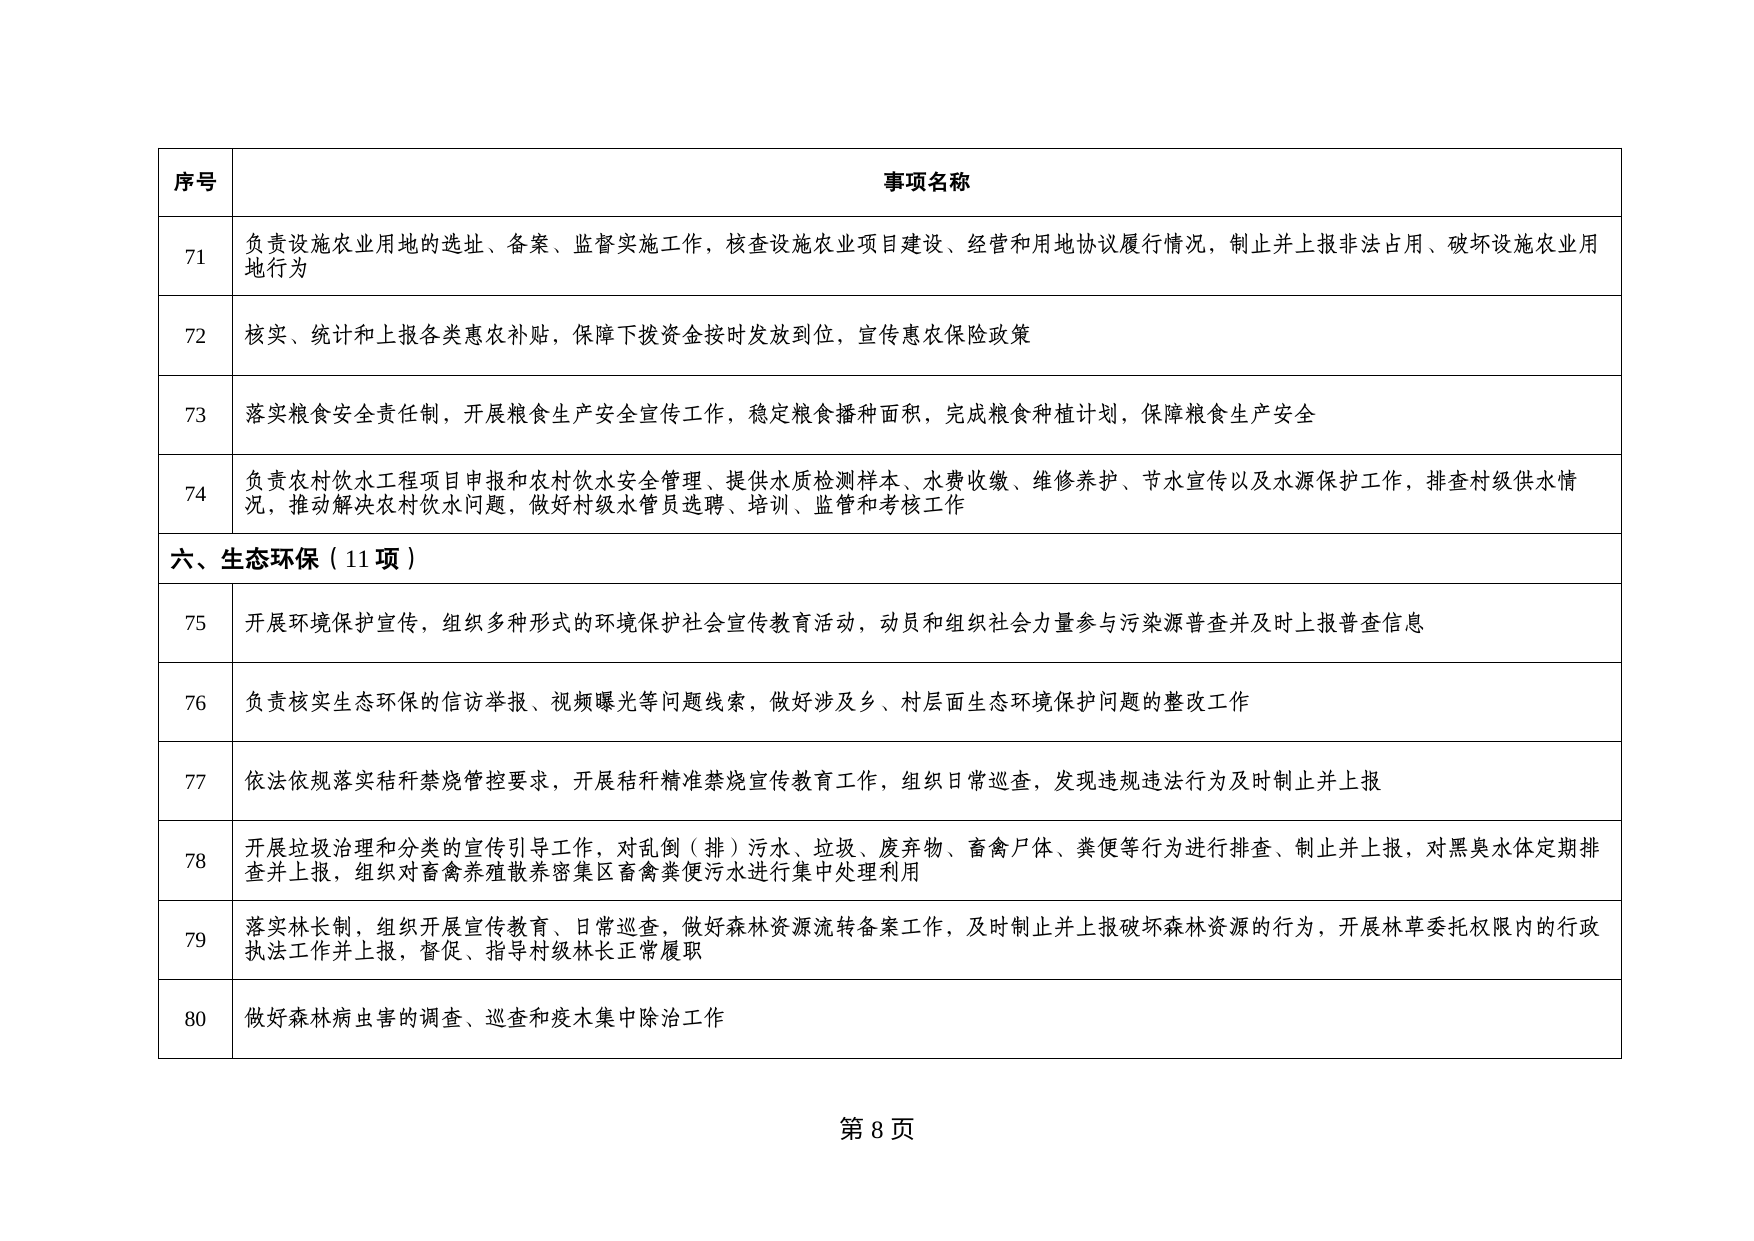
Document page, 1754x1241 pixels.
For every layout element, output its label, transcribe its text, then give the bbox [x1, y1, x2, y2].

table_cell 78 [159, 821, 232, 899]
table_cell 71 [159, 217, 232, 295]
table_cell 负责设施农业用地的选址、备案、监督实施工作，核查设施农业项目建设、经营和用地协议履行情况，制止并上报非法占用、破坏设施农业用地行为 [233, 217, 1621, 295]
table_cell 负责农村饮水工程项目申报和农村饮水安全管理、提供水质检测样本、水费收缴、维修养护、节水宣传以及水源保护工作，排查村级供水情况，推动解决农村饮水问题，做好村级水管员选聘、培训、监管和考核工作 [233, 455, 1621, 533]
table_cell 落实林长制，组织开展宣传教育、日常巡查，做好森林资源流转备案工作，及时制止并上报破坏森林资源的行为，开展林草委托权限内的行政执法工作并上报，督促、指导村级林长正常履职 [233, 901, 1621, 979]
table_cell 73 [159, 376, 232, 454]
table_header 事项名称 [233, 149, 1621, 216]
table_cell 80 [159, 980, 232, 1058]
table_cell 76 [159, 663, 232, 741]
table_cell 做好森林病虫害的调查、巡查和疫木集中除治工作 [233, 980, 1621, 1058]
table_cell 79 [159, 901, 232, 979]
table_cell 六、生态环保（11项） [159, 534, 1621, 583]
table_cell 依法依规落实秸秆禁烧管控要求，开展秸秆精准禁烧宣传教育工作，组织日常巡查，发现违规违法行为及时制止并上报 [233, 742, 1621, 820]
table_header 序号 [159, 149, 232, 216]
table_cell 77 [159, 742, 232, 820]
table_cell 75 [159, 584, 232, 662]
table_cell 74 [159, 455, 232, 533]
table_cell 72 [159, 296, 232, 374]
table_cell 开展环境保护宣传，组织多种形式的环境保护社会宣传教育活动，动员和组织社会力量参与污染源普查并及时上报普查信息 [233, 584, 1621, 662]
table_cell 负责核实生态环保的信访举报、视频曝光等问题线索，做好涉及乡、村层面生态环境保护问题的整改工作 [233, 663, 1621, 741]
table_cell 开展垃圾治理和分类的宣传引导工作，对乱倒（排）污水、垃圾、废弃物、畜禽尸体、粪便等行为进行排查、制止并上报，对黑臭水体定期排查并上报，组织对畜禽养殖散养密集区畜禽粪便污水进行集中处理利用 [233, 821, 1621, 899]
table_cell 落实粮食安全责任制，开展粮食生产安全宣传工作，稳定粮食播种面积，完成粮食种植计划，保障粮食生产安全 [233, 376, 1621, 454]
table_cell 核实、统计和上报各类惠农补贴，保障下拨资金按时发放到位，宣传惠农保险政策 [233, 296, 1621, 374]
